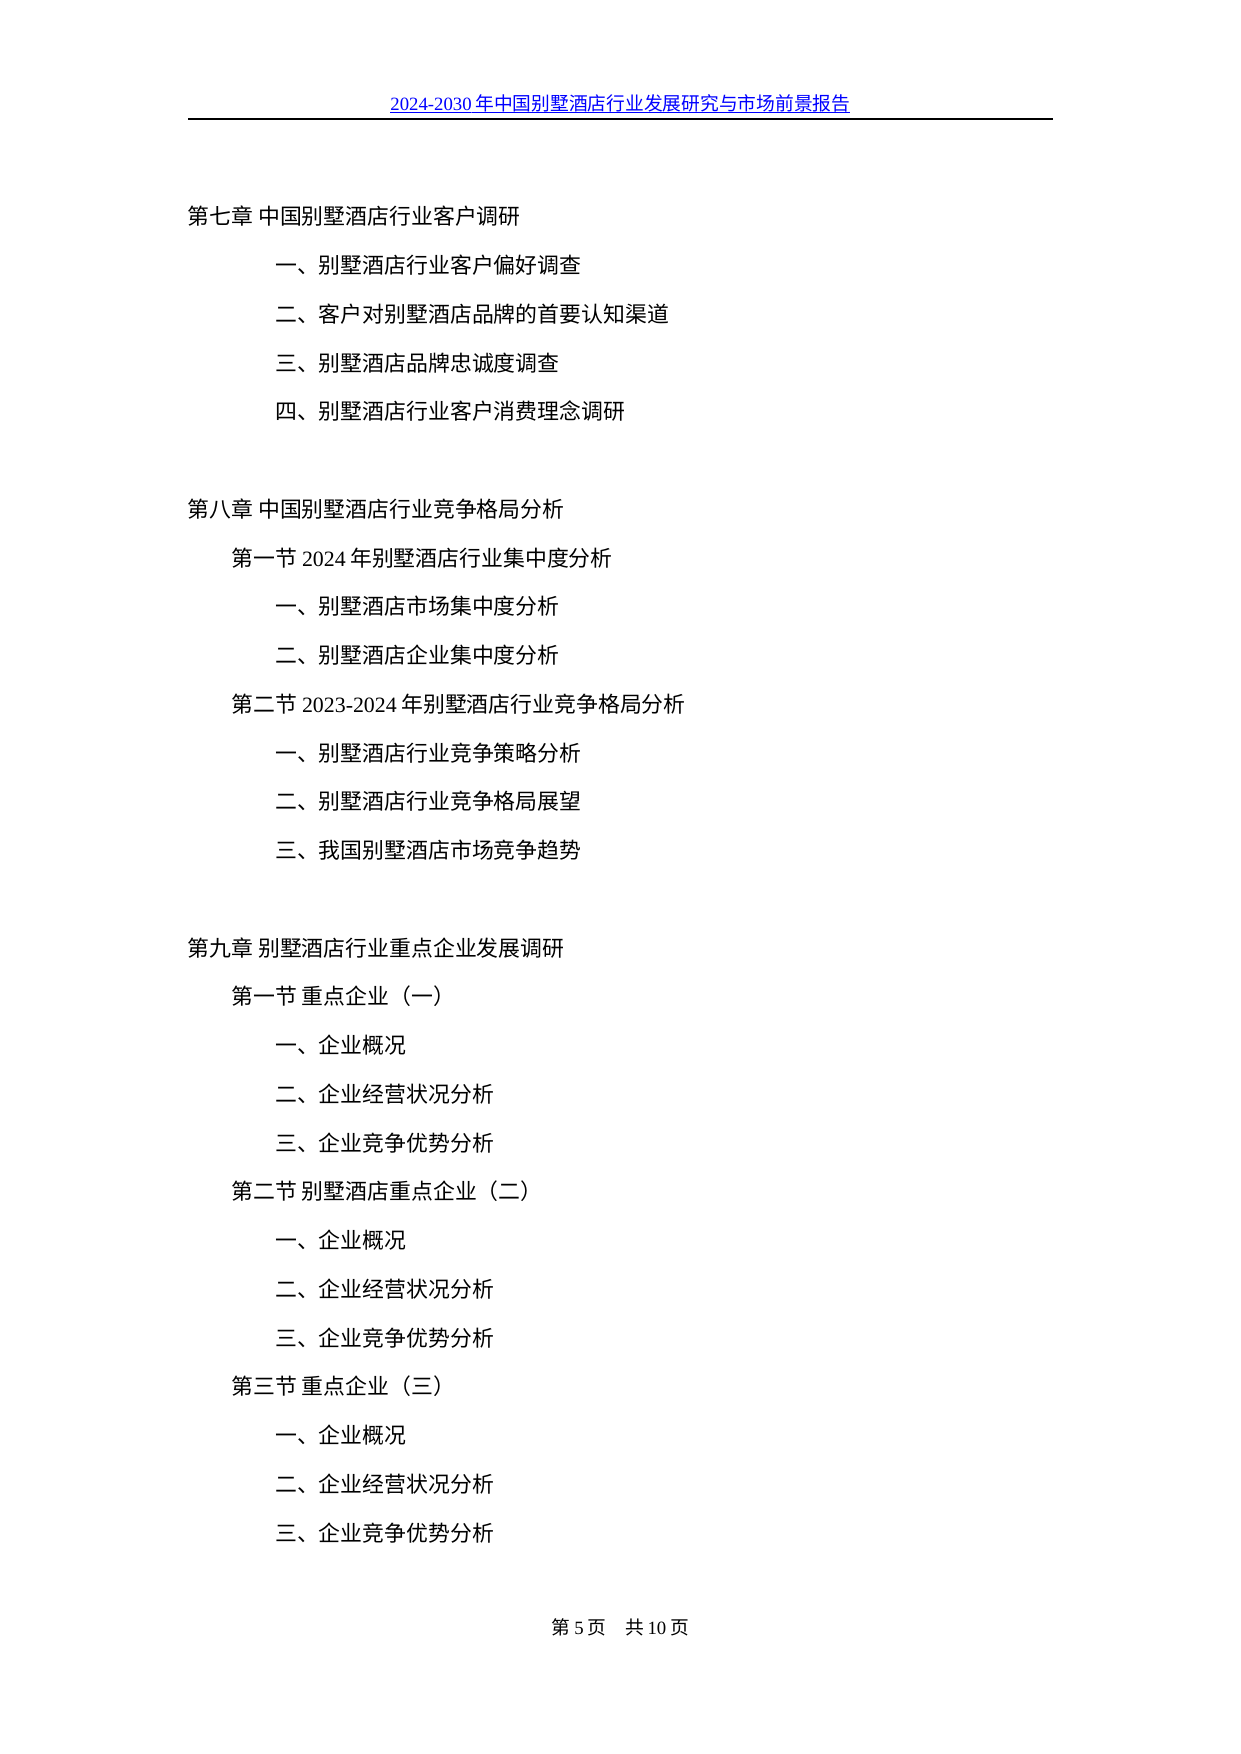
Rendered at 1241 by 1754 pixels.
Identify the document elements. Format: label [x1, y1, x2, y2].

text [187, 150, 1053, 1548]
